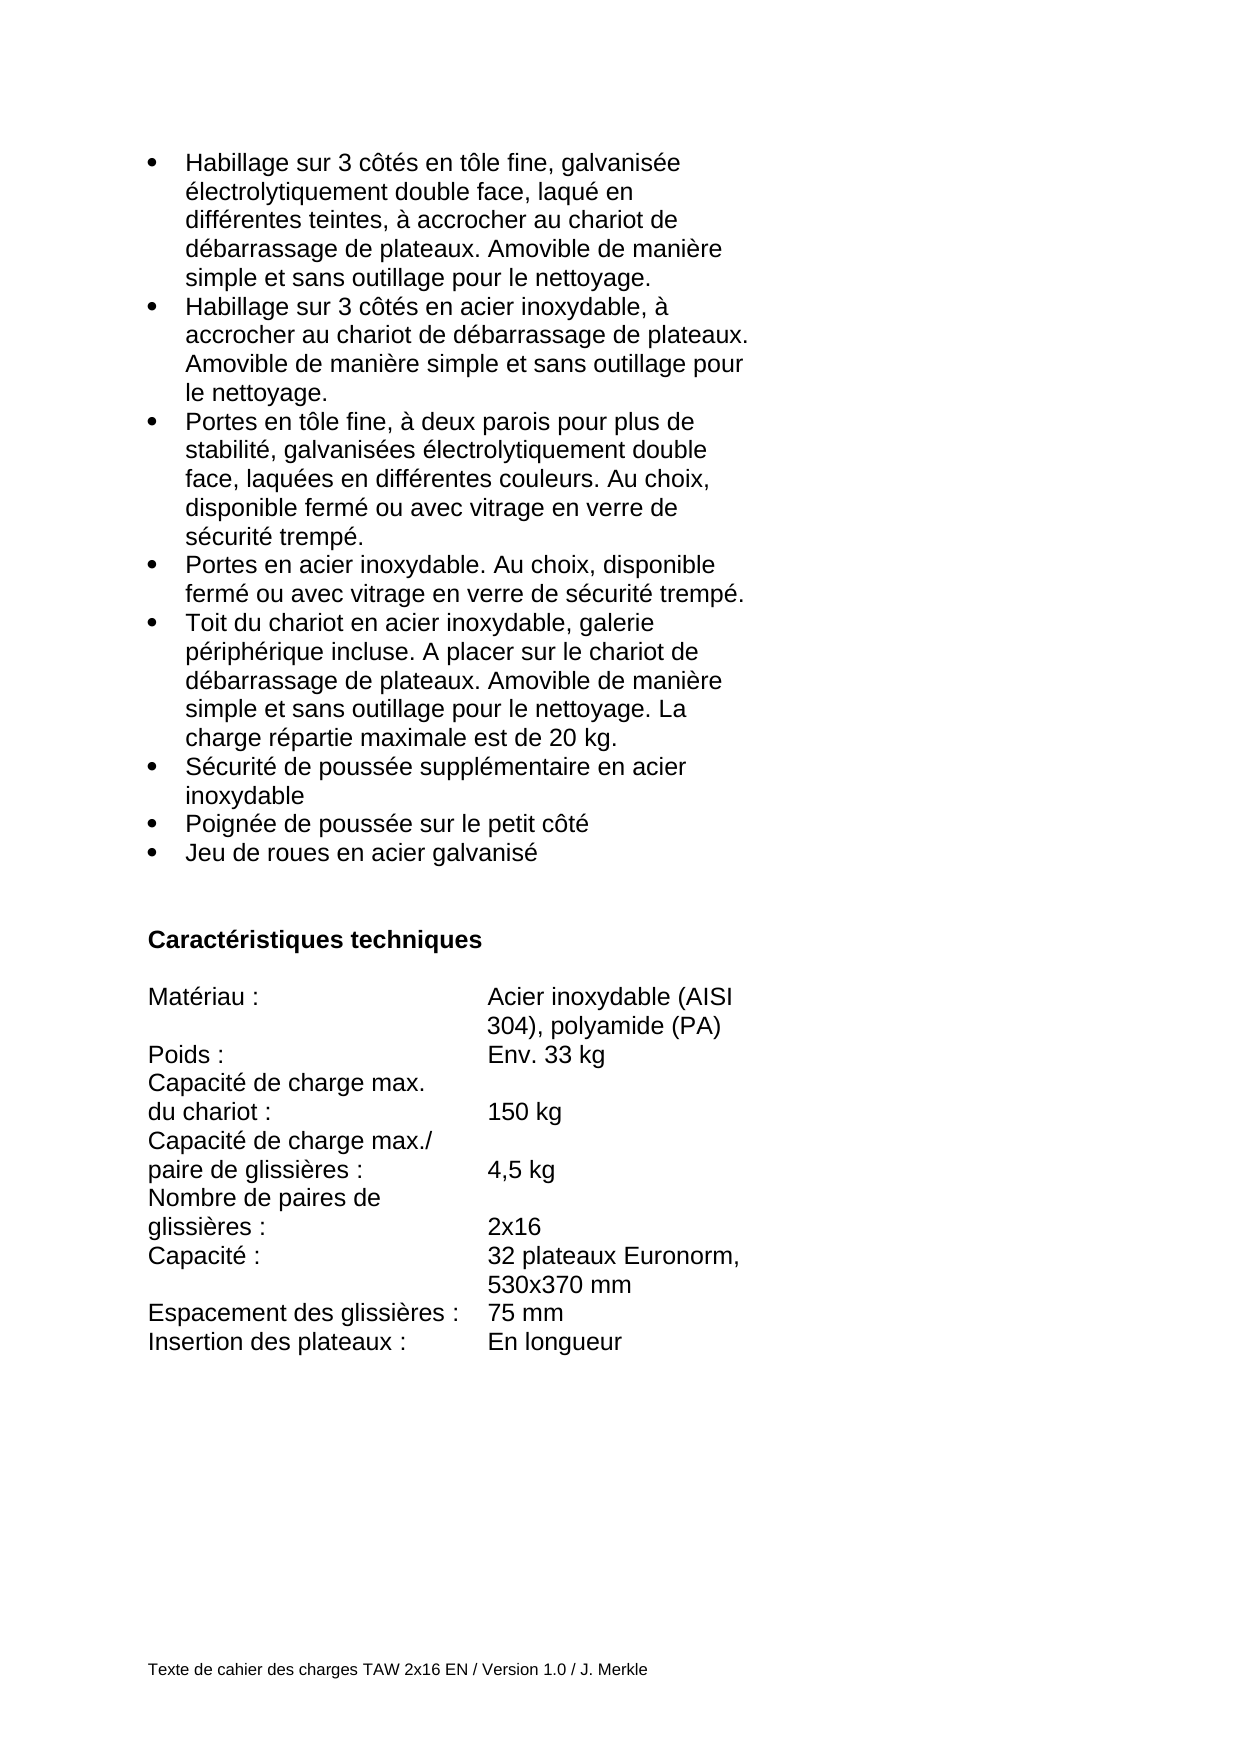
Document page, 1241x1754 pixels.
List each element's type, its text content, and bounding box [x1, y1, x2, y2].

text Capacité de charge max./ paire de glissières : 4,5 kg [148, 1126, 768, 1183]
list Toit du chariot en acier inoxydable, galerie périphérique incluse. A placer sur le chariot de débarrassage de plateaux. Amovible de manière simple et sans outillage pour le nettoyage. La charge répartie maximale est de 20 kg. [148, 608, 753, 752]
list Poignée de poussée sur le petit côté [148, 809, 753, 838]
list Portes en acier inoxydable. Au choix, disponible fermé ou avec vitrage en verre de sécurité trempé. [148, 550, 753, 608]
list Habillage sur 3 côtés en acier inoxydable, à accrocher au chariot de débarrassage de plateaux. Amovible de manière simple et sans outillage pour le nettoyage. [148, 291, 753, 407]
text Capacité : 32 plateaux Euronorm, 530x370 mm [148, 1241, 794, 1298]
list Jeu de roues en acier galvanisé [148, 838, 768, 867]
text Insertion des plateaux : En longueur [148, 1327, 768, 1356]
text Poids : Env. 33 kg [148, 1040, 768, 1068]
text Capacité de charge max. du chariot : 150 kg [148, 1068, 768, 1126]
text Espacement des glissières : 75 mm [148, 1298, 768, 1327]
list Portes en tôle fine, à deux parois pour plus de stabilité, galvanisées électrolytiquement double face, laquées en différentes couleurs. Au choix, disponible fermé ou avec vitrage en verre de sécurité trempé. [148, 407, 753, 550]
text Nombre de paires de [148, 1183, 794, 1212]
text glissières : 2x16 [148, 1212, 794, 1241]
text Caractéristiques techniques [148, 925, 768, 953]
list Sécurité de poussée supplémentaire en acier inoxydable [148, 752, 753, 809]
text Matériau : Acier inoxydable (AISI 304), polyamide (PA) [148, 982, 768, 1040]
list Habillage sur 3 côtés en tôle fine, galvanisée électrolytiquement double face, laqué en différentes teintes, à accrocher au chariot de débarrassage de plateaux. Amovible de manière simple et sans outillage pour le nettoyage. [148, 148, 753, 291]
